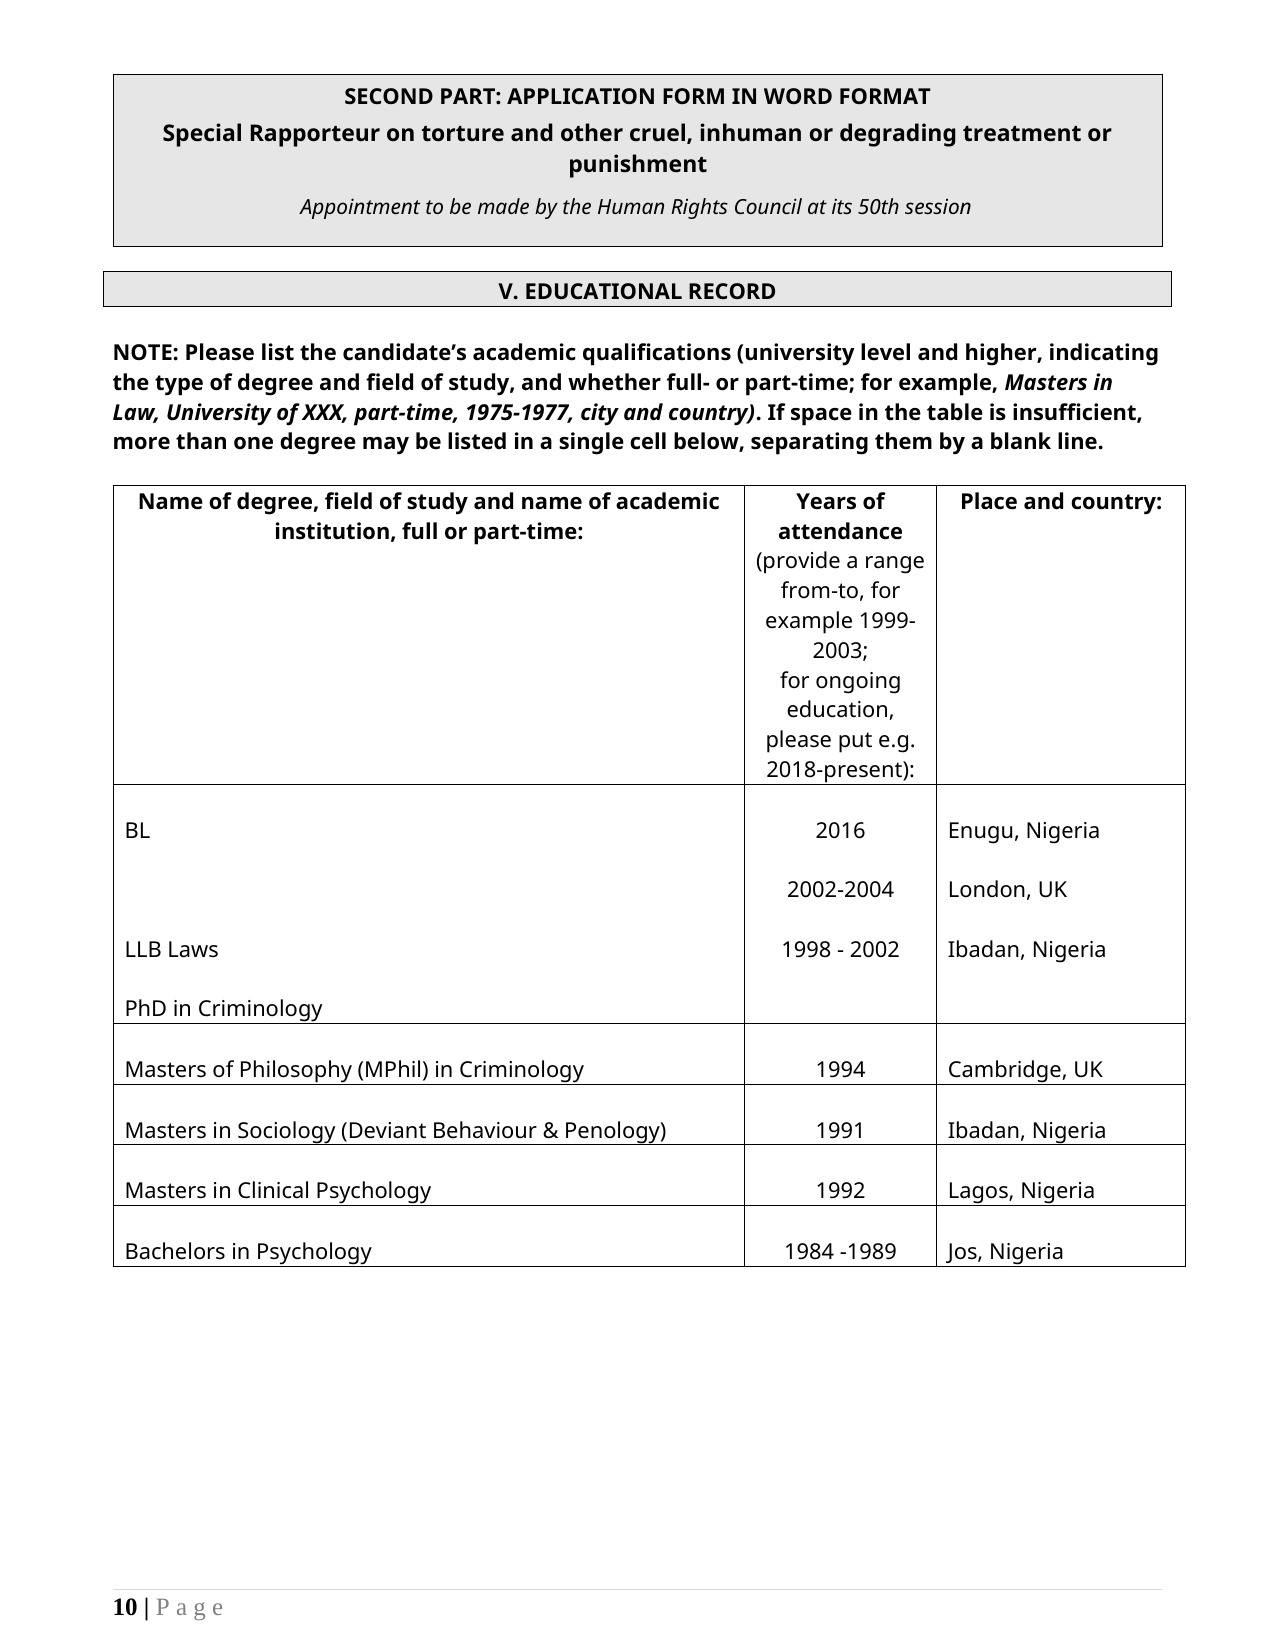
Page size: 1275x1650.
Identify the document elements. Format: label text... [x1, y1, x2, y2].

table_cell Masters in Sociology (Deviant Behaviour & Penology) [114, 1085, 744, 1144]
table_header Years of attendance (provide a range from-to, for example 1999-2003; for ongoing education, please put e.g. 2018-present): [745, 486, 936, 784]
text V. EDUCATIONAL RECORD [104, 272, 1171, 306]
table_cell Jos, Nigeria [937, 1206, 1185, 1266]
table_header Name of degree, field of study and name of academic institution, full or part-time: [114, 486, 744, 784]
table_cell 1994 [745, 1024, 936, 1084]
table_header Place and country: [937, 486, 1185, 784]
table_cell 1992 [745, 1145, 936, 1205]
table_cell Cambridge, UK [937, 1024, 1185, 1084]
table_cell Enugu, Nigeria London, UK Ibadan, Nigeria [937, 785, 1185, 1023]
table_cell 1991 [745, 1085, 936, 1144]
table_cell Ibadan, Nigeria [937, 1085, 1185, 1144]
table_cell Bachelors in Psychology [114, 1206, 744, 1266]
table_cell Masters of Philosophy (MPhil) in Criminology [114, 1024, 744, 1084]
table_cell Masters in Clinical Psychology [114, 1145, 744, 1205]
table_cell 1984 -1989 [745, 1206, 936, 1266]
table_cell Lagos, Nigeria [937, 1145, 1185, 1205]
text NOTE: Please list the candidate’s academic qualifications (university level and higher, indicating the type of degree and field of study, and whether full- or part-time; for example, Masters in Law, University of XXX, part-time, 1975-1977, city and country). If space in the table is insufficient, more than one degree may be listed in a single cell below, separating them by a blank line. [112, 337, 1162, 456]
table_cell 2016 2002-2004 1998 - 2002 [745, 785, 936, 1023]
table_cell BL LLB Laws PhD in Criminology [114, 785, 744, 1023]
